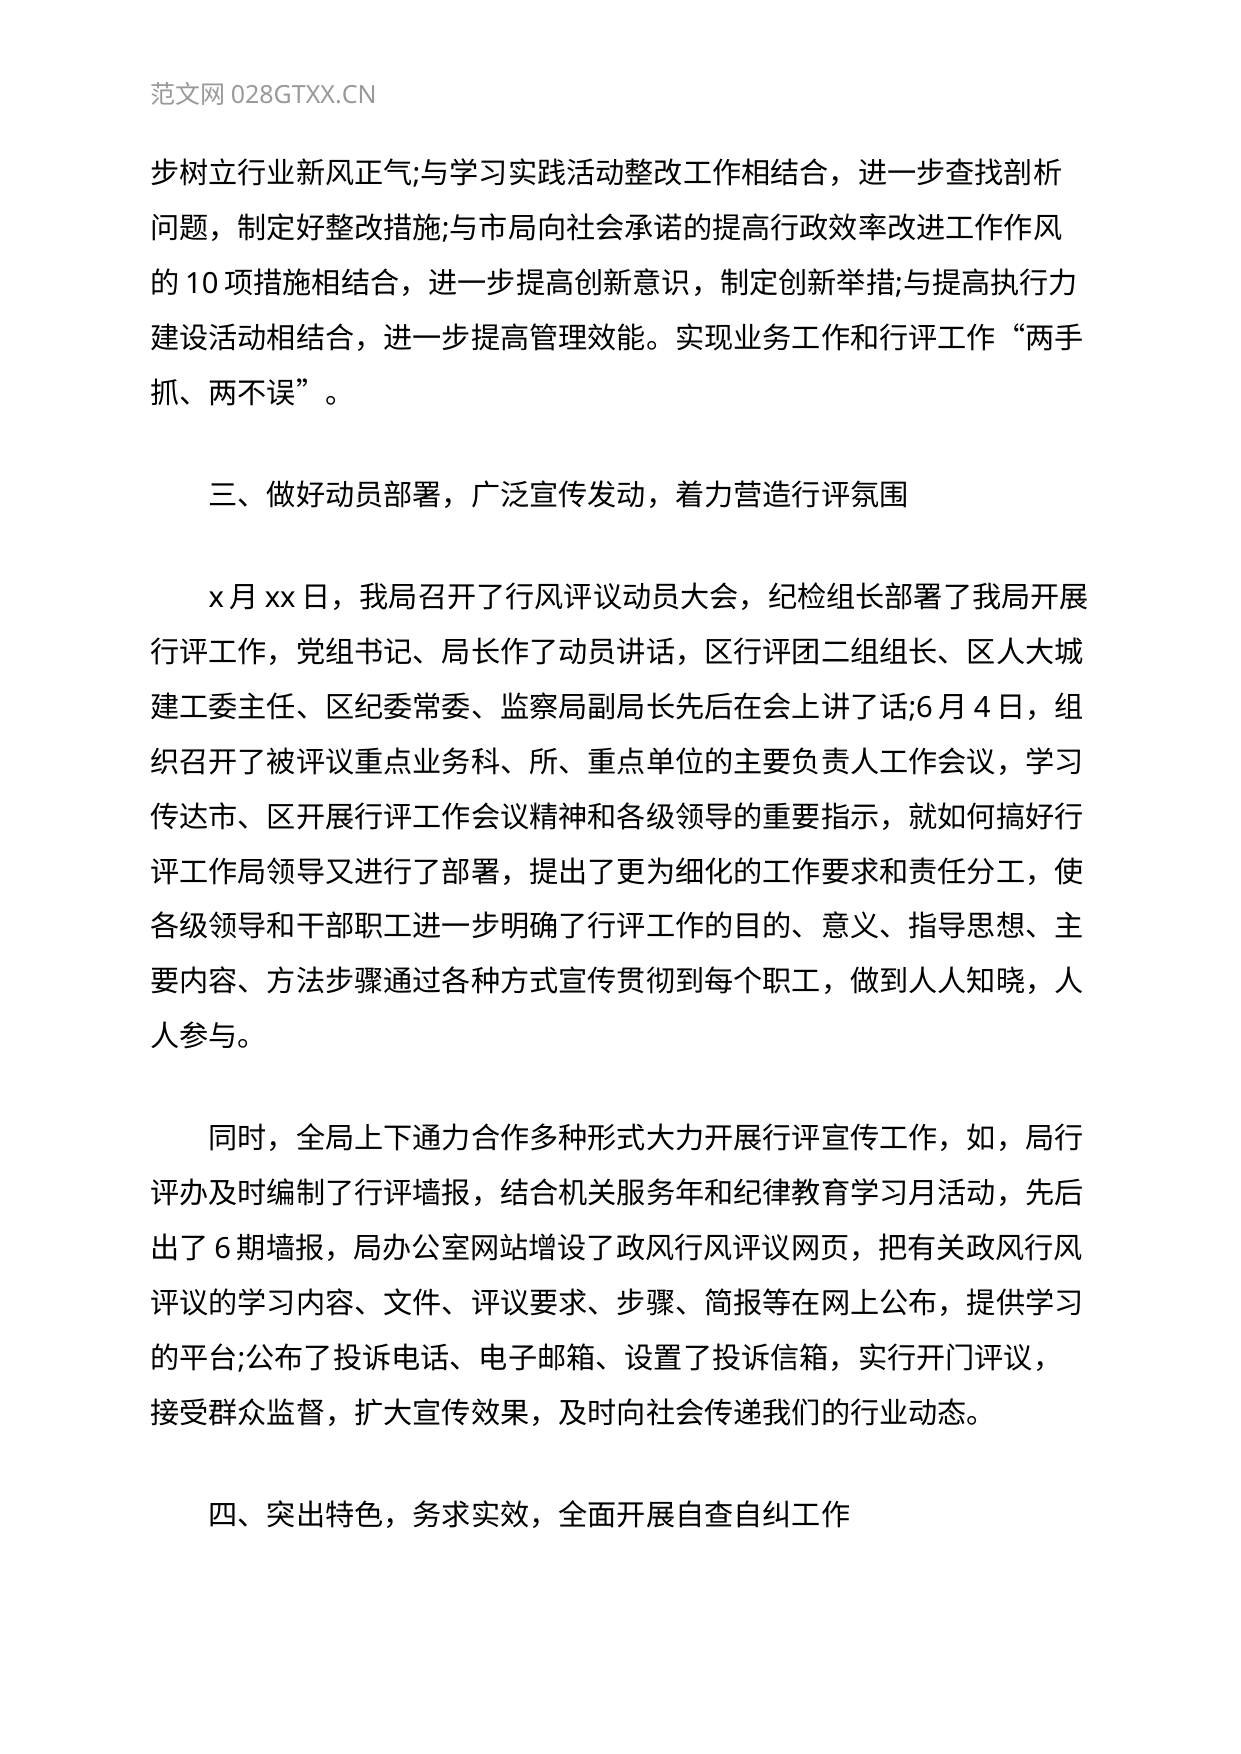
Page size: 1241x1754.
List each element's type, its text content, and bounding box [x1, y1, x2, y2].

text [150, 150, 1090, 412]
text 同时，全局上下通力合作多种形式大力开展行评宣传工作，如，局行评办及时编制了行评墙报，结合机关服务年和纪律教育学习月活动，先后出了6期墙报，局办公室网站增设了政风行风评议网页，把有关政风行风评议的学习内容、文件、评议要求、步骤、简报等在网上公布，提供学习的平台;公布了投诉电话、电子邮箱、设置了投诉信箱，实行开门评议，接受群众监督，扩大宣传效果，及时向社会传递我们的行业动态。 [150, 1114, 1090, 1432]
text 四、突出特色，务求实效，全面开展自查自纠工作 [150, 1491, 1090, 1533]
text x月xx日，我局召开了行风评议动员大会，纪检组长部署了我局开展行评工作，党组书记、局长作了动员讲话，区行评团二组组长、区人大城建工委主任、区纪委常委、监察局副局长先后在会上讲了话;6月4日，组织召开了被评议重点业务科、所、重点单位的主要负责人工作会议，学习传达市、区开展行评工作会议精神和各级领导的重要指示，就如何搞好行评工作局领导又进行了部署，提出了更为细化的工作要求和责任分工，使各级领导和干部职工进一步明确了行评工作的目的、意义、指导思想、主要内容、方法步骤通过各种方式宣传贯彻到每个职工，做到人人知晓，人人参与。 [150, 573, 1090, 1055]
text 三、做好动员部署，广泛宣传发动，着力营造行评氛围 [150, 472, 1090, 514]
